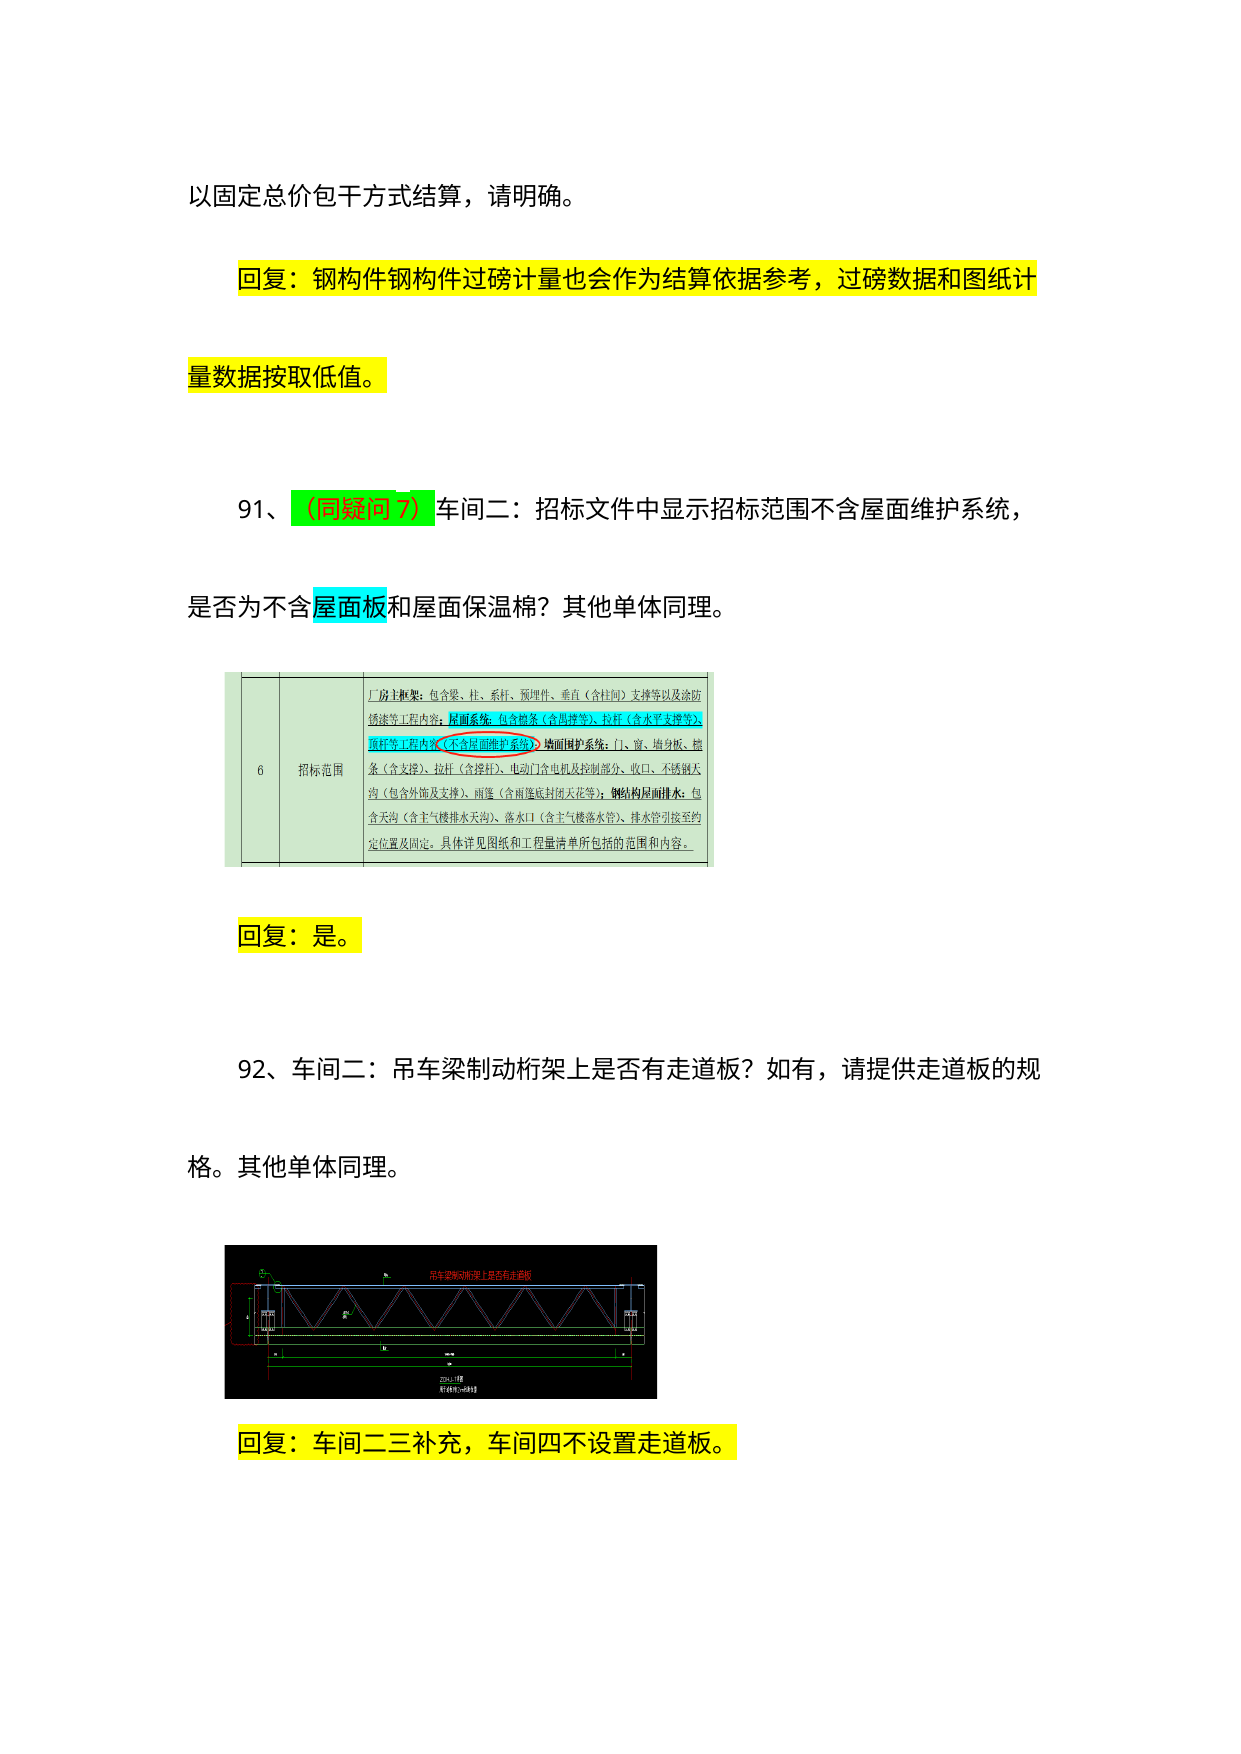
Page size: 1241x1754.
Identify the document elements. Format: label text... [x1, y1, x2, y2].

picture [224, 1245, 658, 1399]
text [187, 162, 1053, 227]
text 回复：是。 [187, 902, 1053, 967]
picture [224, 672, 714, 867]
text 91、（同疑问7）车间二：招标文件中显示招标范围不含屋面维护系统，是否为不含屋面板和屋面保温棉？其他单体同理。 [187, 475, 1053, 638]
text 回复：钢构件钢构件过磅计量也会作为结算依据参考，过磅数据和图纸计量数据按取低值。 [187, 245, 1053, 408]
text 回复：车间二三补充，车间四不设置走道板。 [187, 1409, 1053, 1474]
text 92、车间二：吊车梁制动桁架上是否有走道板？如有，请提供走道板的规格。其他单体同理。 [187, 1035, 1053, 1198]
